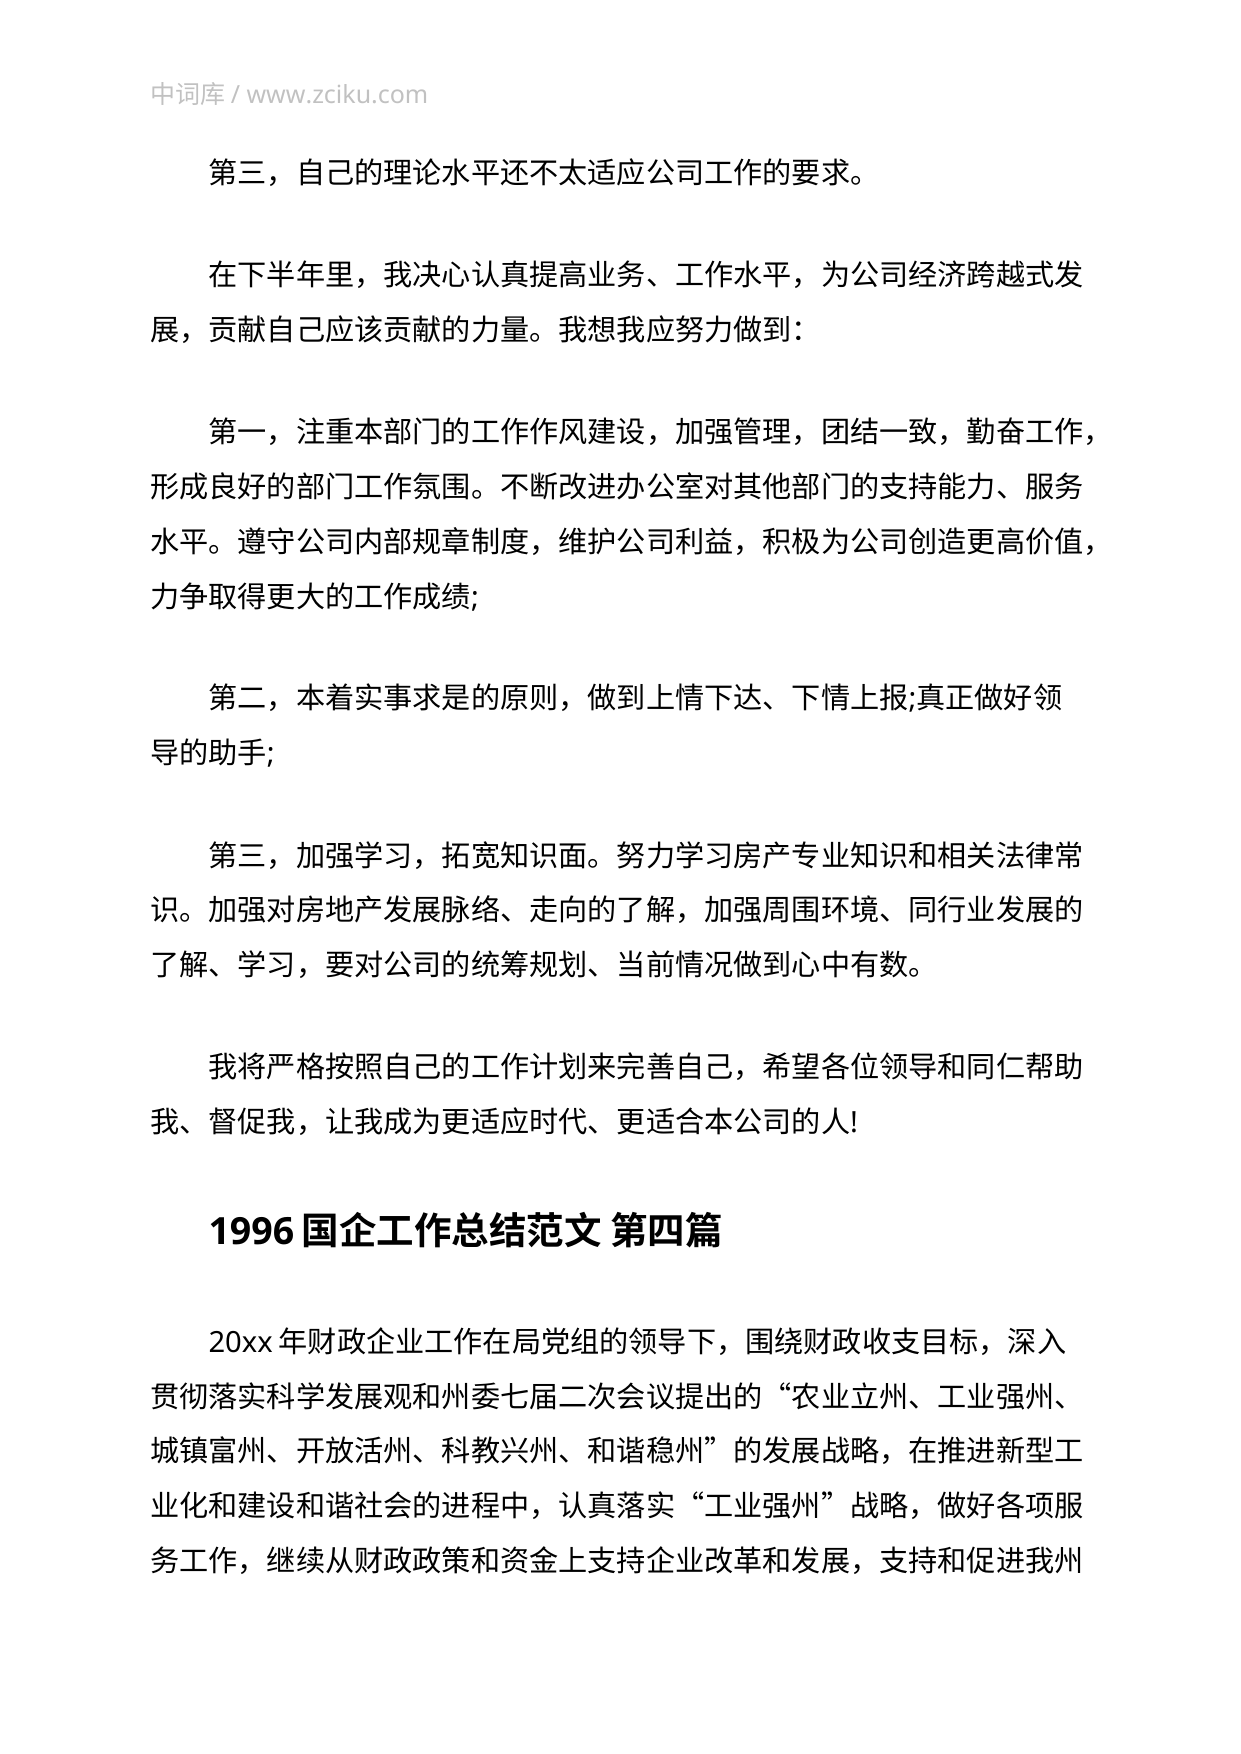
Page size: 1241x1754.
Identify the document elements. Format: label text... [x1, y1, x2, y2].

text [150, 1318, 1090, 1580]
text 第二，本着实事求是的原则，做到上情下达、下情上报;真正做好领导的助手; [150, 675, 1090, 772]
text 第一，注重本部门的工作作风建设，加强管理，团结一致，勤奋工作，形成良好的部门工作氛围。不断改进办公室对其他部门的支持能力、服务水平。遵守公司内部规章制度，维护公司利益，积极为公司创造更高价值，力争取得更大的工作成绩; [150, 408, 1090, 616]
text 1996国企工作总结范文 第四篇 [150, 1201, 1090, 1255]
text 第三，自己的理论水平还不太适应公司工作的要求。 [150, 150, 1090, 192]
text 第三，加强学习，拓宽知识面。努力学习房产专业知识和相关法律常识。加强对房地产发展脉络、走向的了解，加强周围环境、同行业发展的了解、学习，要对公司的统筹规划、当前情况做到心中有数。 [150, 832, 1090, 984]
text 我将严格按照自己的工作计划来完善自己，希望各位领导和同仁帮助我、督促我，让我成为更适应时代、更适合本公司的人! [150, 1044, 1090, 1141]
text 在下半年里，我决心认真提高业务、工作水平，为公司经济跨越式发展，贡献自己应该贡献的力量。我想我应努力做到： [150, 252, 1090, 349]
